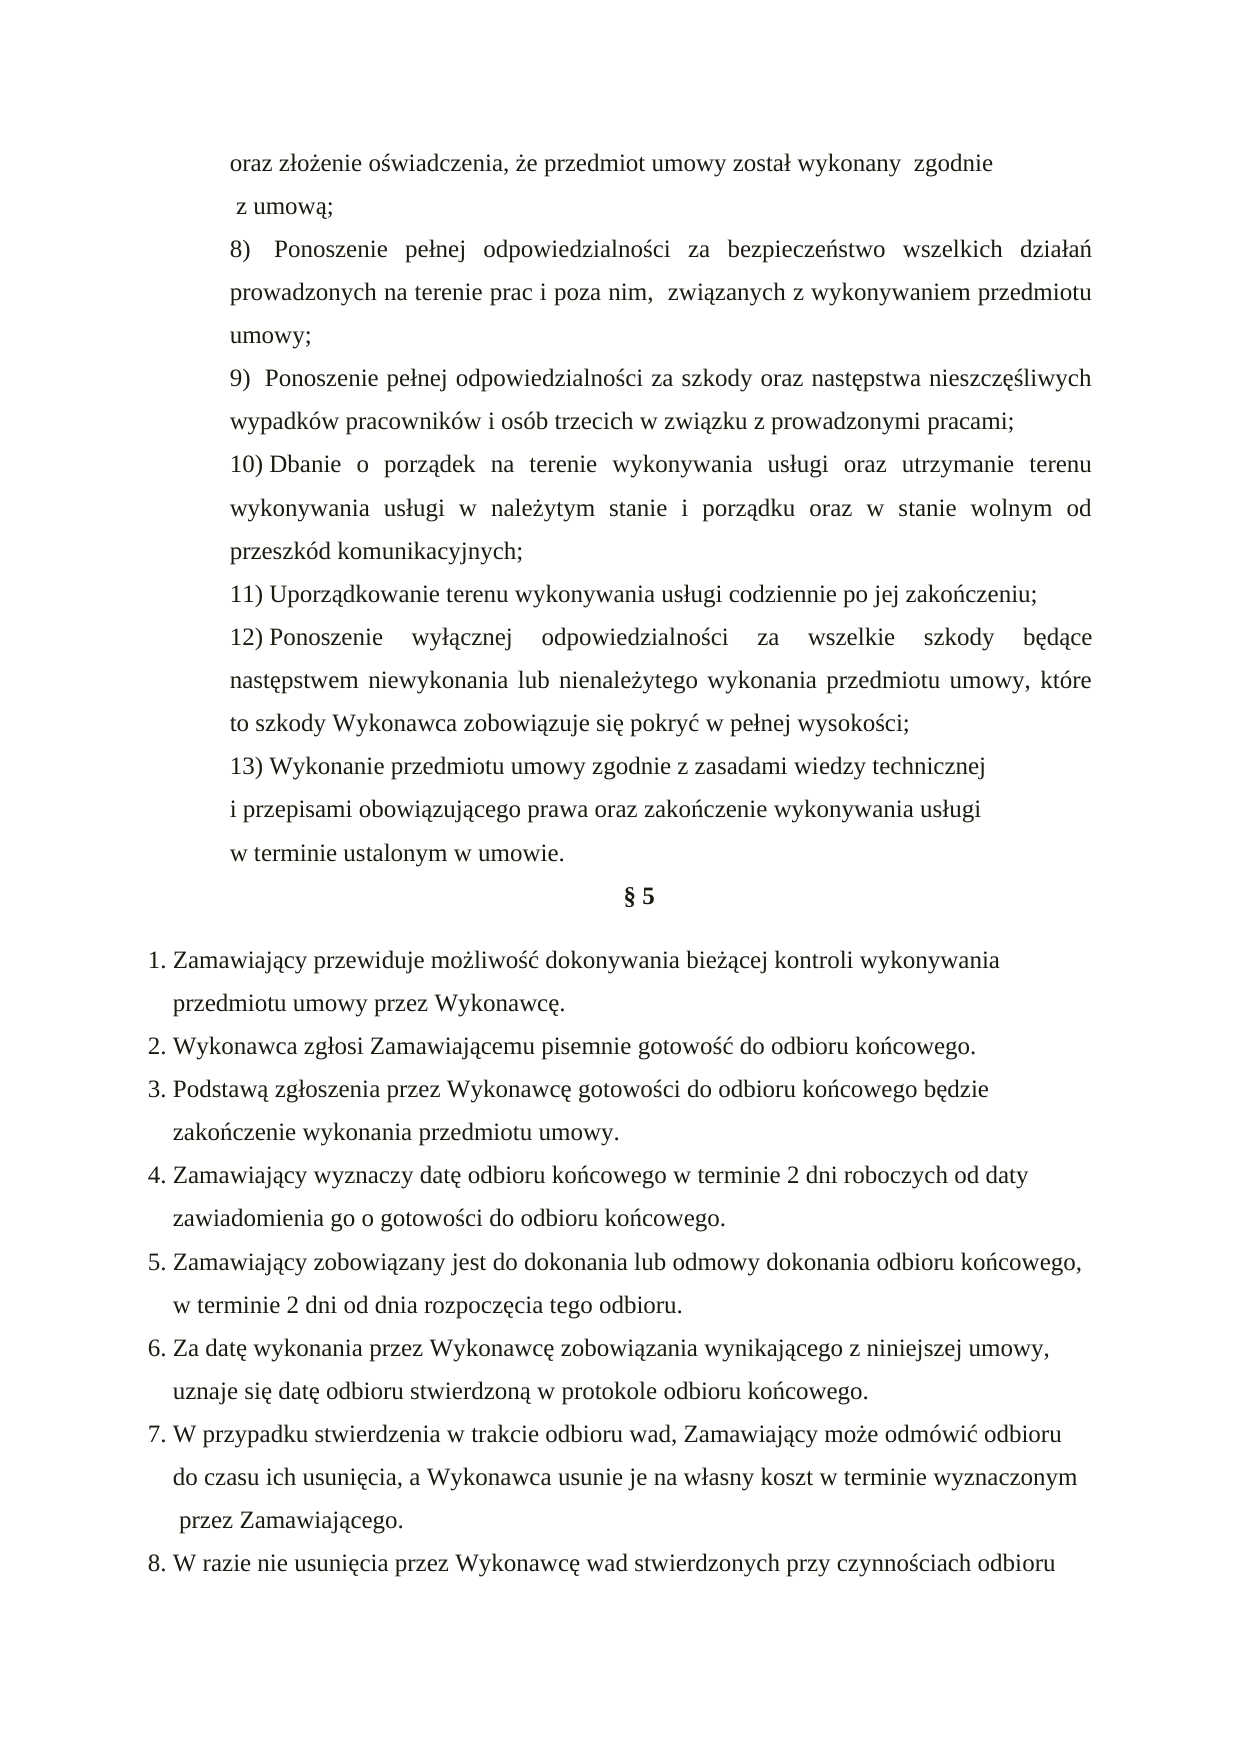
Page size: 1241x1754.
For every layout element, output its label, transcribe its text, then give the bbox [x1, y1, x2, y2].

list Wykonanie przedmiotu umowy zgodnie z zasadami wiedzy technicznej i przepisami obowiązującego prawa oraz zakończenie wykonywania usługi w terminie ustalonym w umowie. [229, 751, 1093, 866]
list Uporządkowanie terenu wykonywania usługi codziennie po jej zakończeniu; [229, 579, 1093, 608]
list Ponoszenie wyłącznej odpowiedzialności za wszelkie szkody będące następstwem niewykonania lub nienależytego wykonania przedmiotu umowy, które to szkody Wykonawca zobowiązuje się pokryć w pełnej wysokości; [229, 622, 1093, 737]
text uznaje się datę odbioru stwierdzoną w protokole odbioru końcowego. [148, 1376, 1093, 1405]
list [229, 148, 1093, 219]
text 1. Zamawiający przewiduje możliwość dokonywania bieżącej kontroli wykonywania [148, 945, 1093, 973]
text przedmiotu umowy przez Wykonawcę. [148, 988, 1093, 1017]
text zakończenie wykonania przedmiotu umowy. [148, 1117, 1093, 1146]
list Ponoszenie pełnej odpowiedzialności za szkody oraz następstwa nieszczęśliwych wypadków pracowników i osób trzecich w związku z prowadzonymi pracami; [229, 363, 1093, 435]
text 2. Wykonawca zgłosi Zamawiającemu pisemnie gotowość do odbioru końcowego. [148, 1031, 1093, 1060]
list Ponoszenie pełnej odpowiedzialności za bezpieczeństwo wszelkich działań prowadzonych na terenie prac i poza nim, związanych z wykonywaniem przedmiotu umowy; [229, 234, 1093, 349]
text 3. Podstawą zgłoszenia przez Wykonawcę gotowości do odbioru końcowego będzie [148, 1074, 1093, 1103]
text do czasu ich usunięcia, a Wykonawca usunie je na własny koszt w terminie wyznaczonym [148, 1462, 1093, 1491]
text § 5 [229, 881, 1093, 909]
list Dbanie o porządek na terenie wykonywania usługi oraz utrzymanie terenu wykonywania usługi w należytym stanie i porządku oraz w stanie wolnym od przeszkód komunikacyjnych; [229, 449, 1093, 564]
text 5. Zamawiający zobowiązany jest do dokonania lub odmowy dokonania odbioru końcowego, [148, 1247, 1093, 1275]
text 6. Za datę wykonania przez Wykonawcę zobowiązania wynikającego z niniejszej umowy, [148, 1333, 1093, 1362]
text 8. W razie nie usunięcia przez Wykonawcę wad stwierdzonych przy czynnościach odbioru [148, 1548, 1093, 1577]
text w terminie 2 dni od dnia rozpoczęcia tego odbioru. [148, 1290, 1093, 1318]
text zawiadomienia go o gotowości do odbioru końcowego. [148, 1203, 1093, 1232]
text 4. Zamawiający wyznaczy datę odbioru końcowego w terminie 2 dni roboczych od daty [148, 1160, 1093, 1189]
text 7. W przypadku stwierdzenia w trakcie odbioru wad, Zamawiający może odmówić odbioru [148, 1419, 1093, 1448]
text przez Zamawiającego. [148, 1505, 1093, 1534]
